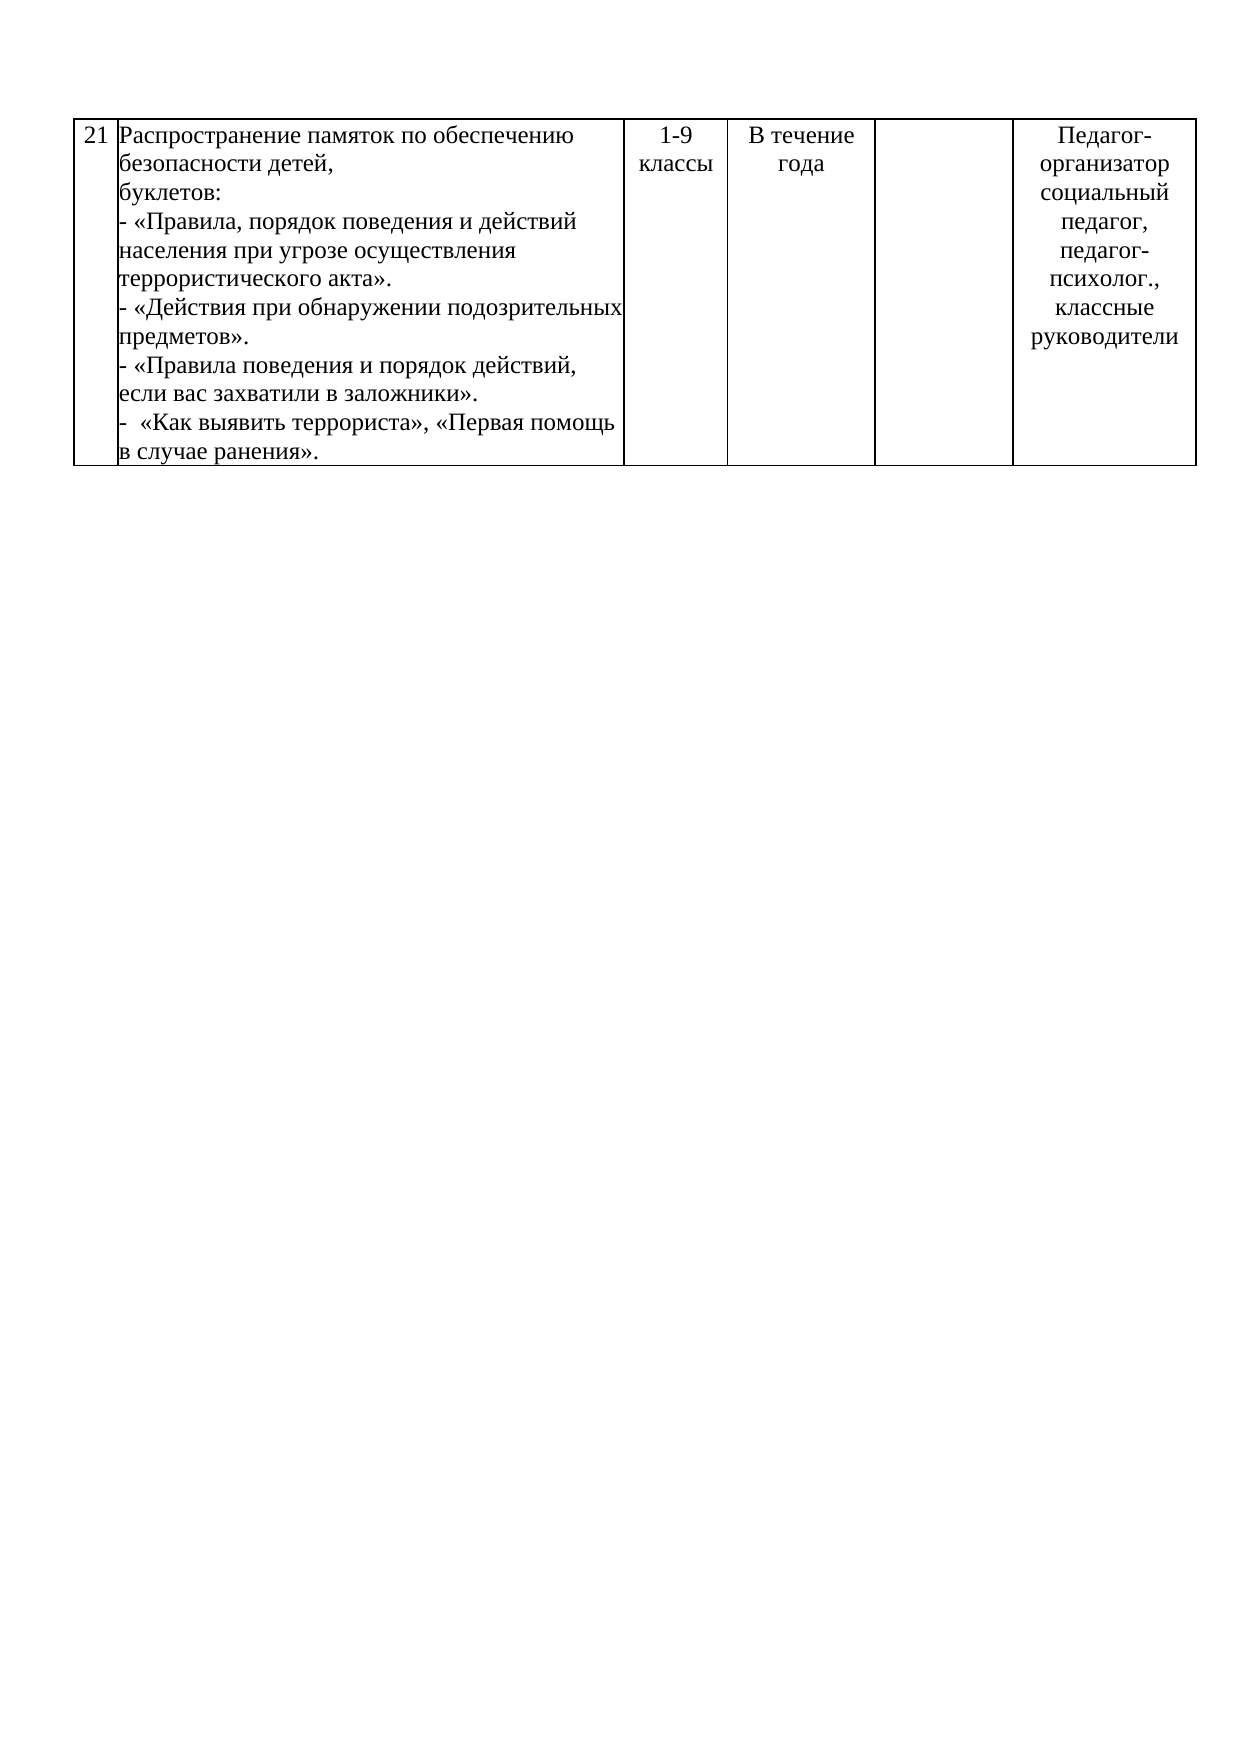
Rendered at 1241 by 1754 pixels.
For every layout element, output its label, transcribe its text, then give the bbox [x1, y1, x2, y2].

table_cell В течение года [728, 120, 874, 465]
table_cell Педагог- организатор социальный педагог, педагог-психолог., классные руководители [1014, 120, 1195, 465]
table_cell [876, 120, 1012, 465]
table_cell 1-9 классы [625, 120, 727, 465]
table_cell 21 [75, 120, 117, 465]
table_cell Распространение памяток по обеспечению безопасности детей, буклетов: - «Правила, порядок поведения и действий населения при угрозе осуществления террористического акта». - «Действия при обнаружении подозрительных предметов». - «Правила поведения и порядок действий, если вас захватили в заложники». - «Как выявить террориста», «Первая помощь в случае ранения». [119, 120, 623, 465]
